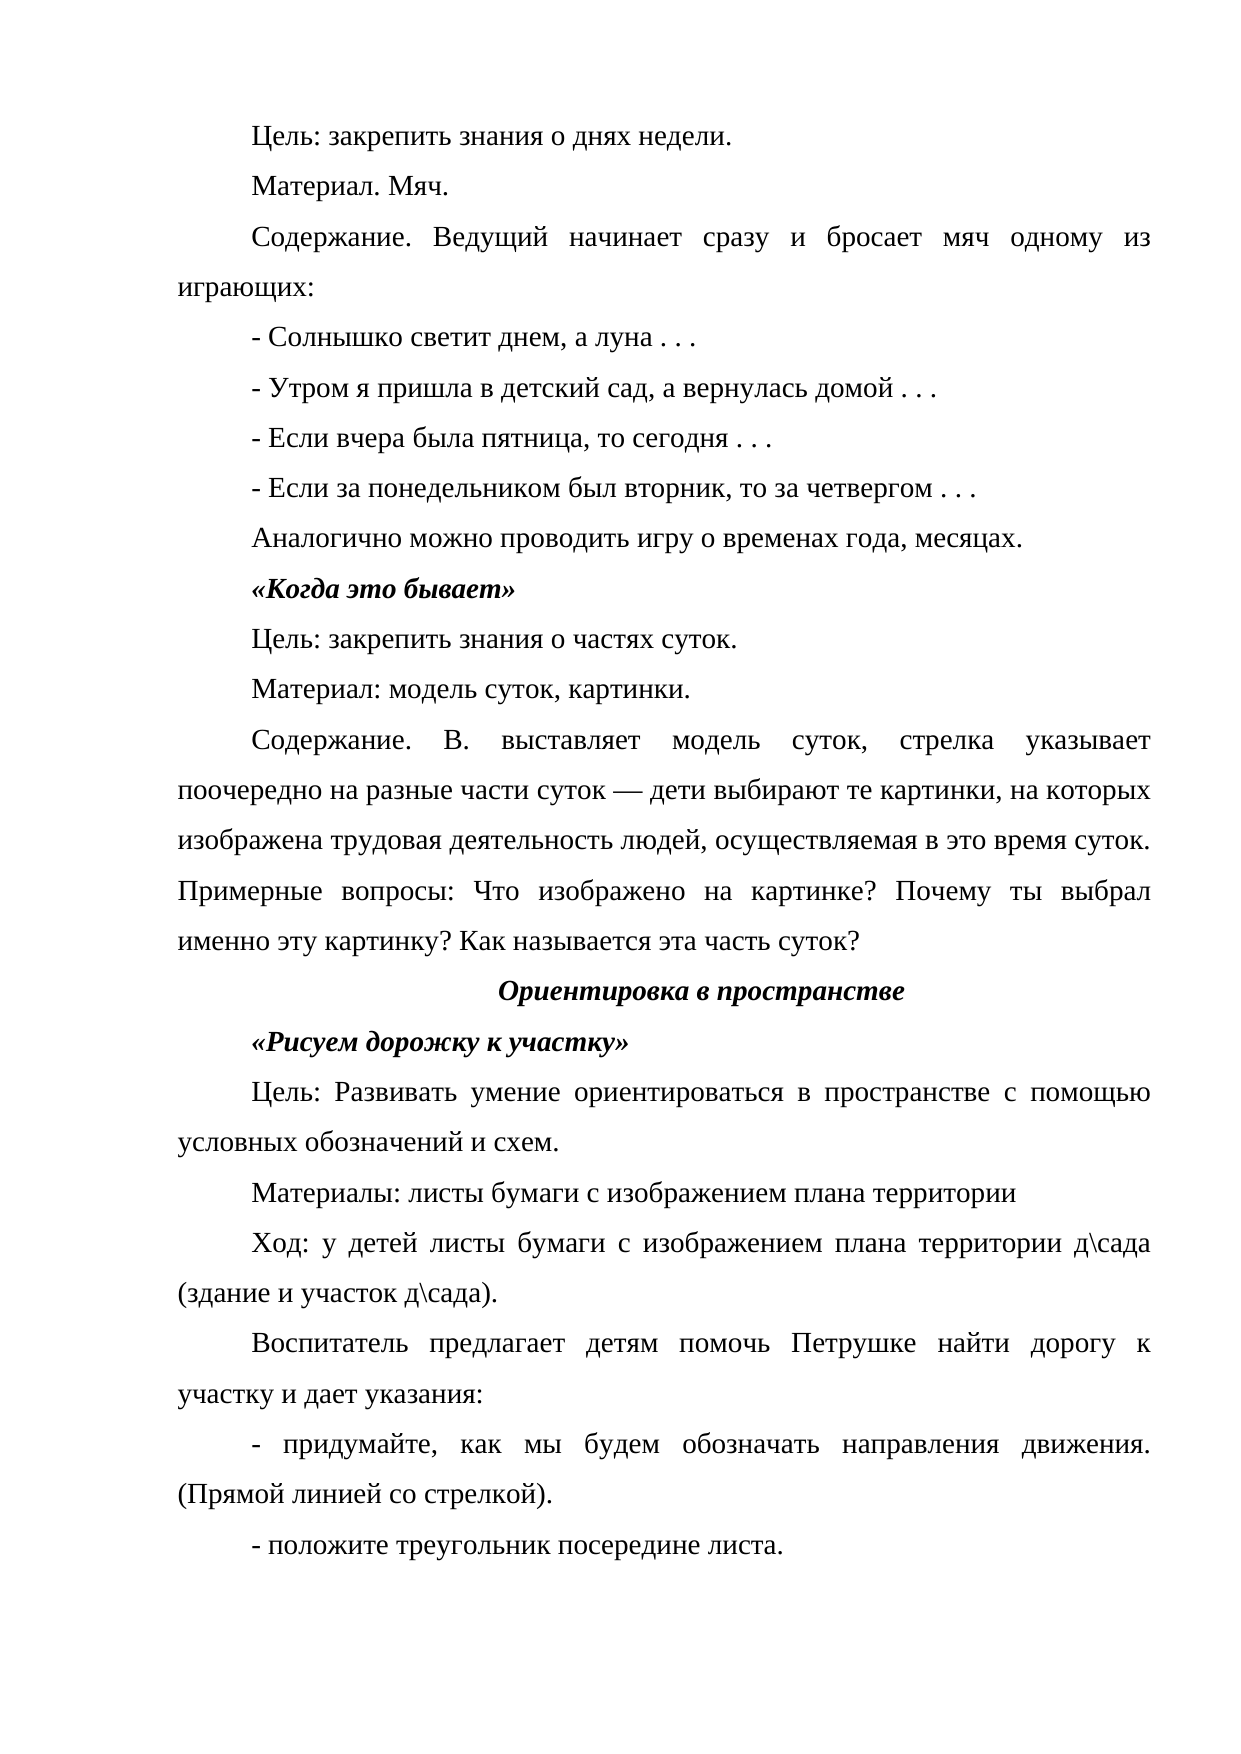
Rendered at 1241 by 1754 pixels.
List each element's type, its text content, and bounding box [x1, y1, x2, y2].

text Цель: закрепить знания о днях недели. [177, 118, 1152, 152]
text - положите треугольник посередине листа. [177, 1527, 1152, 1560]
text Материал: модель суток, картинки. [177, 672, 1152, 705]
text - Солнышко светит днем, а луна . . . [177, 319, 1152, 353]
text Аналогично можно проводить игру о временах года, месяцах. [177, 521, 1152, 554]
text Ход: у детей листы бумаги с изображением плана территории д\сада (здание и участок д\сада). [177, 1225, 1152, 1309]
text Содержание. В. выставляет модель суток, стрелка указывает поочередно на разные части суток — дети выбирают те картинки, на которых изображена трудовая деятельность людей, осуществляемая в это время суток. Примерные вопросы: Что изображено на картинке? Почему ты выбрал именно эту картинку? Как называется эта часть суток? [177, 722, 1152, 957]
text «Рисуем дорожку к участку» [177, 1024, 1152, 1057]
text Материал. Мяч. [177, 168, 1152, 202]
text Материалы: листы бумаги с изображением плана территории [177, 1175, 1152, 1208]
text - Утром я пришла в детский сад, а вернулась домой . . . [177, 370, 1152, 403]
text - Если за понедельником был вторник, то за четвергом . . . [177, 470, 1152, 504]
text Цель: Развивать умение ориентироваться в пространстве с помощью условных обозначений и схем. [177, 1074, 1152, 1158]
text «Когда это бывает» [177, 571, 1152, 604]
text Воспитатель предлагает детям помочь Петрушке найти дорогу к участку и дает указания: [177, 1326, 1152, 1409]
text - Если вчера была пятница, то сегодня . . . [177, 420, 1152, 453]
text Ориентировка в пространстве [177, 973, 1152, 1007]
text Цель: закрепить знания о частях суток. [177, 621, 1152, 655]
text Содержание. Ведущий начинает сразу и бросает мяч одному из играющих: [177, 219, 1152, 303]
text - придумайте, как мы будем обозначать направления движения. (Прямой линией со стрелкой). [177, 1426, 1152, 1510]
